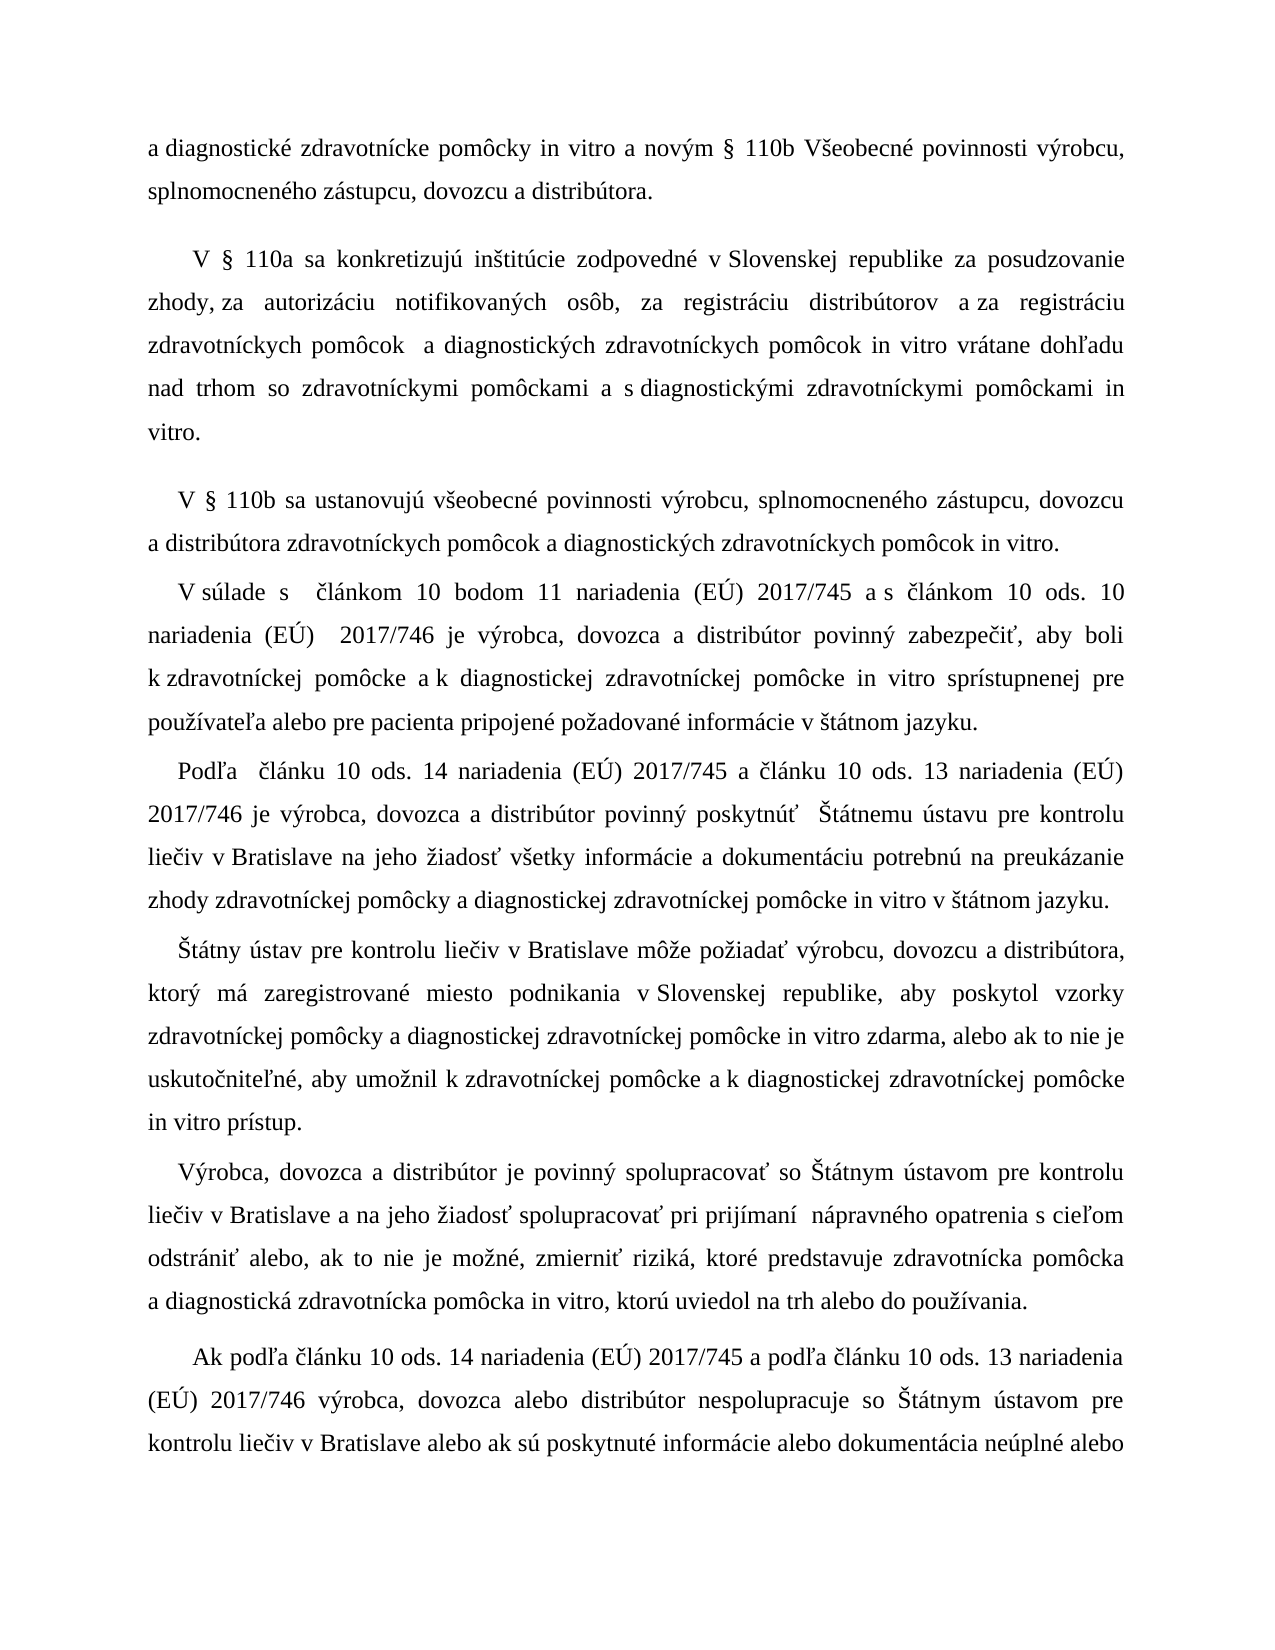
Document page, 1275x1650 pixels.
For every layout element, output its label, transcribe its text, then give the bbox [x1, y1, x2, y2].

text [148, 133, 1125, 205]
text Štátny ústav pre kontrolu liečiv v Bratislave môže požiadať výrobcu, dovozcu a distribútora, ktorý má zaregistrované miesto podnikania v Slovenskej republike, aby poskytol vzorky zdravotníckej pomôcky a diagnostickej zdravotníckej pomôcke in vitro zdarma, alebo ak to nie je uskutočniteľné, aby umožnil k zdravotníckej pomôcke a k diagnostickej zdravotníckej pomôcke in vitro prístup. [148, 935, 1125, 1136]
text Podľa článku 10 ods. 14 nariadenia (EÚ) 2017/745 a článku 10 ods. 13 nariadenia (EÚ) 2017/746 je výrobca, dovozca a distribútor povinný poskytnúť Štátnemu ústavu pre kontrolu liečiv v Bratislave na jeho žiadosť všetky informácie a dokumentáciu potrebnú na preukázanie zhody zdravotníckej pomôcky a diagnostickej zdravotníckej pomôcke in vitro v štátnom jazyku. [148, 756, 1125, 914]
text V súlade s článkom 10 bodom 11 nariadenia (EÚ) 2017/745 a s článkom 10 ods. 10 nariadenia (EÚ) 2017/746 je výrobca, dovozca a distribútor povinný zabezpečiť, aby boli k zdravotníckej pomôcke a k diagnostickej zdravotníckej pomôcke in vitro sprístupnenej pre používateľa alebo pre pacienta pripojené požadované informácie v štátnom jazyku. [148, 577, 1125, 735]
text V § 110a sa konkretizujú inštitúcie zodpovedné v Slovenskej republike za posudzovanie zhody, za autorizáciu notifikovaných osôb, za registráciu distribútorov a za registráciu zdravotníckych pomôcok a diagnostických zdravotníckych pomôcok in vitro vrátane dohľadu nad trhom so zdravotníckymi pomôckami a s diagnostickými zdravotníckymi pomôckami in vitro. [148, 244, 1125, 445]
text Výrobca, dovozca a distribútor je povinný spolupracovať so Štátnym ústavom pre kontrolu liečiv v Bratislave a na jeho žiadosť spolupracovať pri prijímaní nápravného opatrenia s cieľom odstrániť alebo, ak to nie je možné, zmierniť riziká, ktoré predstavuje zdravotnícka pomôcka a diagnostická zdravotnícka pomôcka in vitro, ktorú uviedol na trh alebo do používania. [148, 1157, 1125, 1315]
text V § 110b sa ustanovujú všeobecné povinnosti výrobcu, splnomocneného zástupcu, dovozcu a distribútora zdravotníckych pomôcok a diagnostických zdravotníckych pomôcok in vitro. [148, 485, 1125, 557]
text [148, 1342, 1125, 1457]
